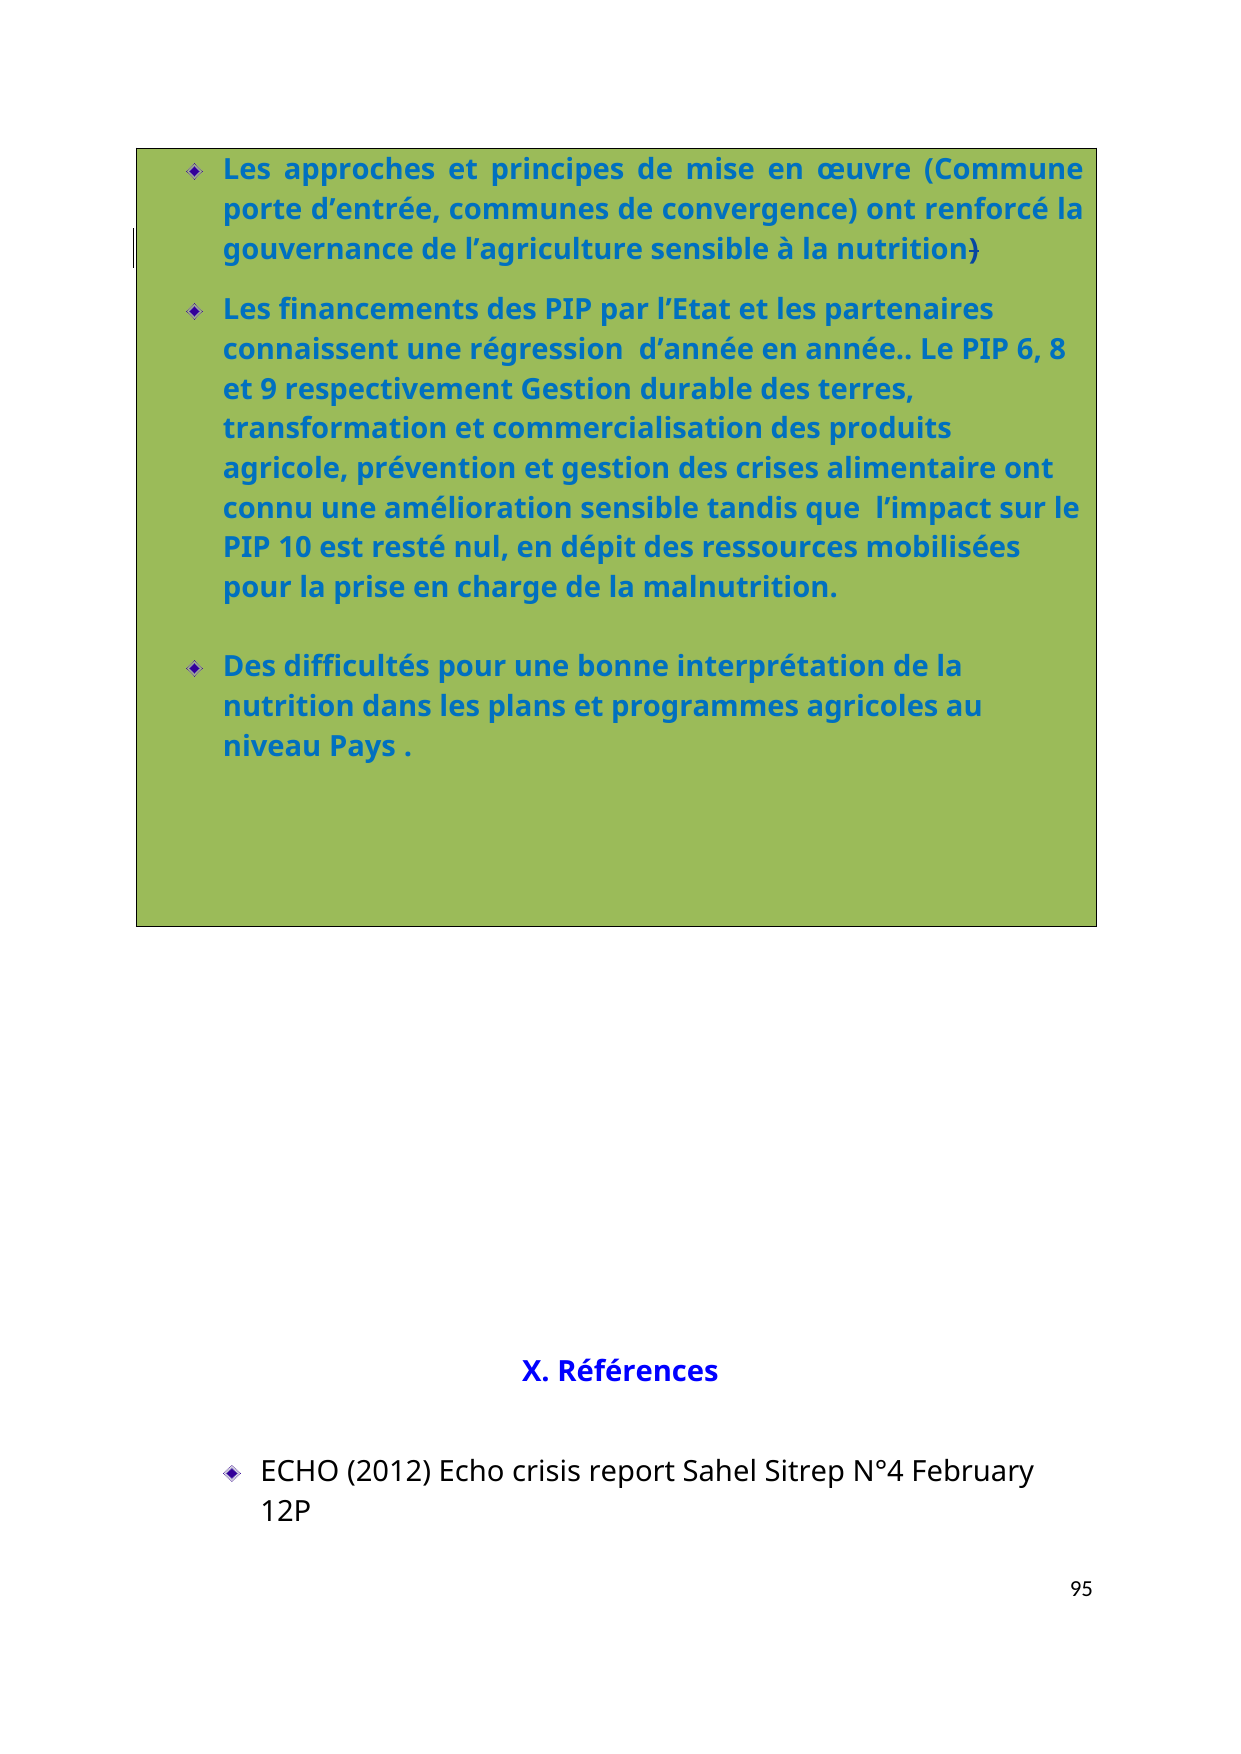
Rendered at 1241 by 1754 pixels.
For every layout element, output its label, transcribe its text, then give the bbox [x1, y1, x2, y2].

picture [186, 660, 203, 677]
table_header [137, 149, 1096, 926]
picture [186, 163, 203, 180]
list ECHO (2012) Echo crisis report Sahel Sitrep N°4 February 12P [223, 1450, 1093, 1530]
picture [186, 303, 203, 320]
picture [223, 1465, 241, 1482]
text X. Références [148, 1350, 1093, 1390]
